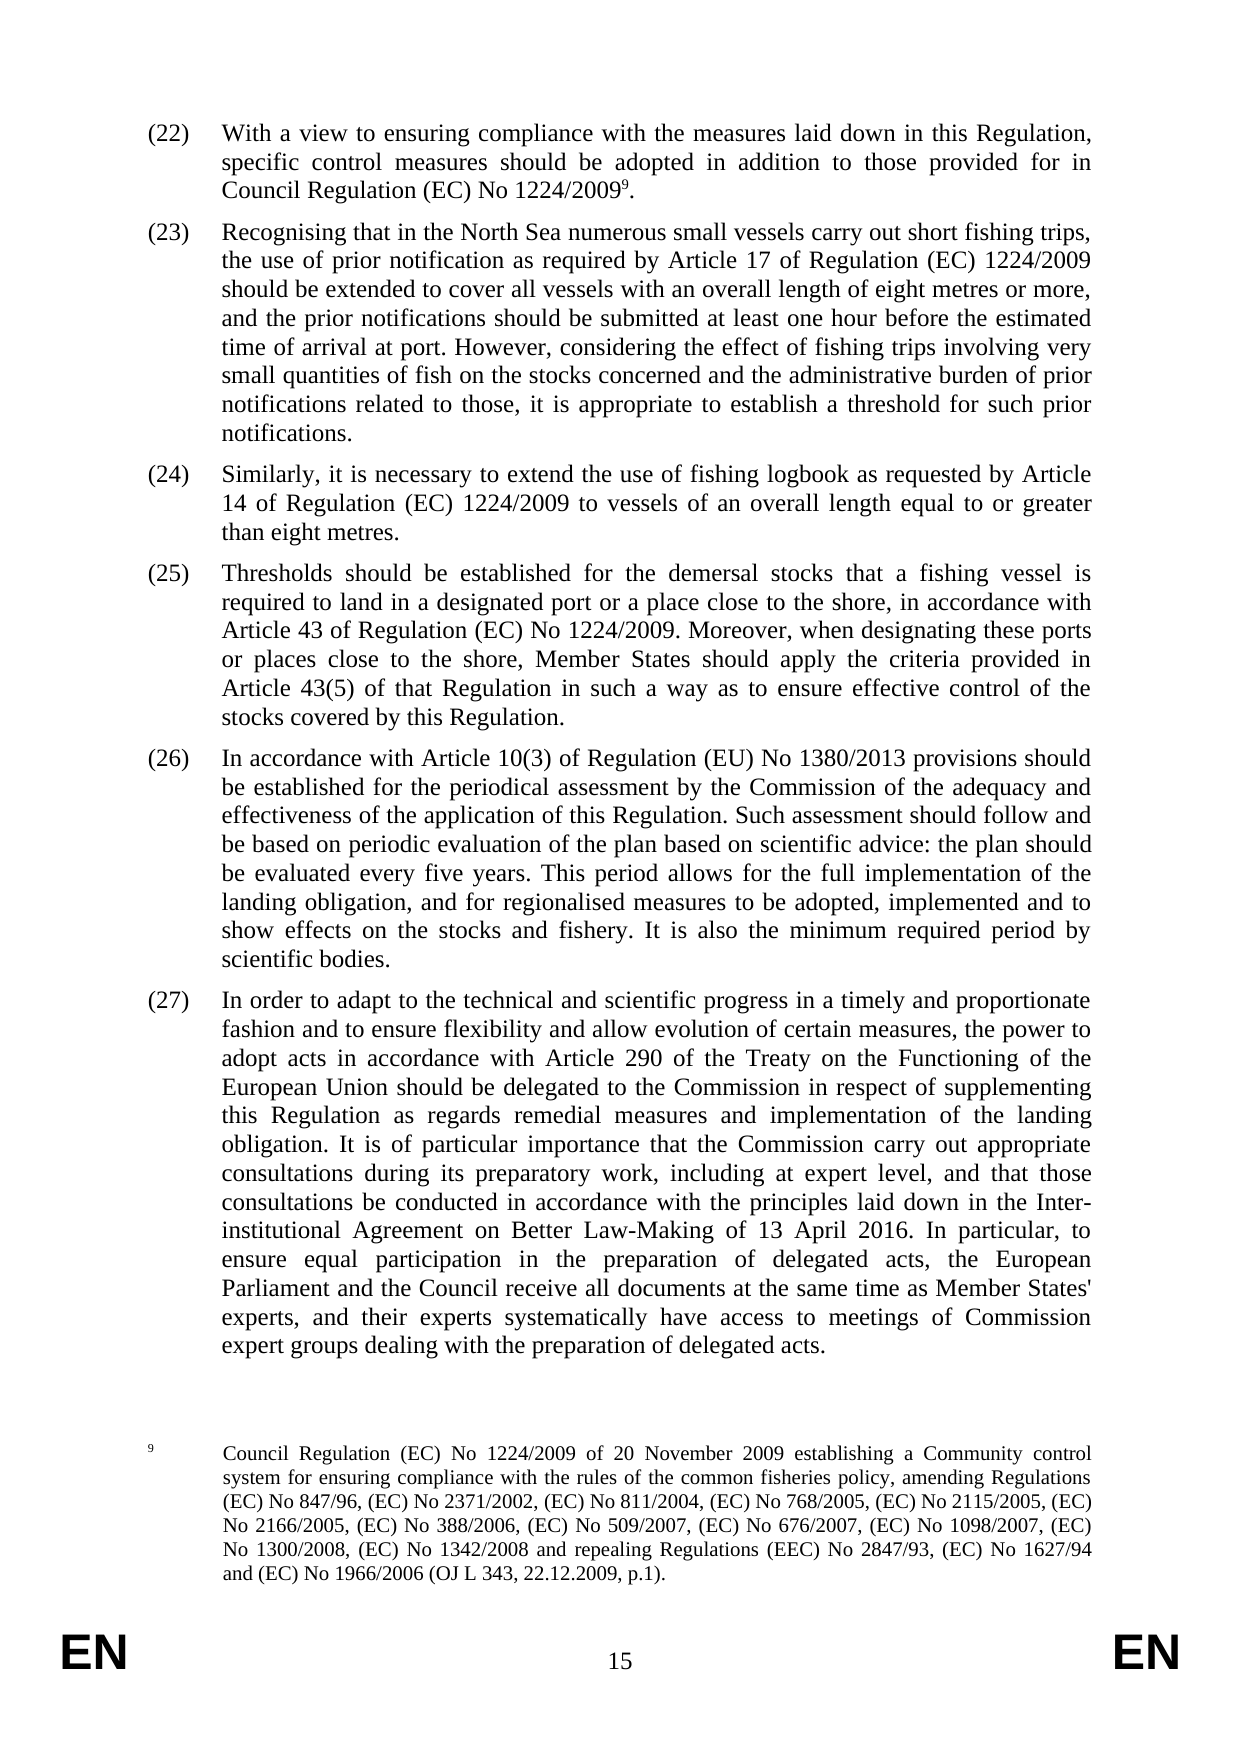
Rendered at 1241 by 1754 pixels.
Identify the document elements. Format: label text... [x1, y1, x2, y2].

text (23) Recognising that in the North Sea numerous small vessels carry out short fishing trips, the use of prior notification as required by Article 17 of Regulation (EC) 1224/2009 should be extended to cover all vessels with an overall length of eight metres or more, and the prior notifications should be submitted at least one hour before the estimated time of arrival at port. However, considering the effect of fishing trips involving very small quantities of fish on the stocks concerned and the administrative burden of prior notifications related to those, it is appropriate to establish a threshold for such prior notifications. [148, 217, 1093, 447]
text (26) In accordance with Article 10(3) of Regulation (EU) No 1380/2013 provisions should be established for the periodical assessment by the Commission of the adequacy and effectiveness of the application of this Regulation. Such assessment should follow and be based on periodic evaluation of the plan based on scientific advice: the plan should be evaluated every five years. This period allows for the full implementation of the landing obligation, and for regionalised measures to be adopted, implemented and to show effects on the stocks and fishery. It is also the minimum required period by scientific bodies. [148, 743, 1093, 973]
text (24) Similarly, it is necessary to extend the use of fishing logbook as requested by Article 14 of Regulation (EC) 1224/2009 to vessels of an overall length equal to or greater than eight metres. [148, 459, 1093, 546]
text (25) Thresholds should be established for the demersal stocks that a fishing vessel is required to land in a designated port or a place close to the shore, in accordance with Article 43 of Regulation (EC) No 1224/2009. Moreover, when designating these ports or places close to the shore, Member States should apply the criteria provided in Article 43(5) of that Regulation in such a way as to ensure effective control of the stocks covered by this Regulation. [148, 558, 1093, 731]
text (27) In order to adapt to the technical and scientific progress in a timely and proportionate fashion and to ensure flexibility and allow evolution of certain measures, the power to adopt acts in accordance with Article 290 of the Treaty on the Functioning of the European Union should be delegated to the Commission in respect of supplementing this Regulation as regards remedial measures and implementation of the landing obligation. It is of particular importance that the Commission carry out appropriate consultations during its preparatory work, including at expert level, and that those consultations be conducted in accordance with the principles laid down in the Inter-institutional Agreement on Better Law-Making of 13 April 2016. In particular, to ensure equal participation in the preparation of delegated acts, the European Parliament and the Council receive all documents at the same time as Member States' experts, and their experts systematically have access to meetings of Commission expert groups dealing with the preparation of delegated acts. [148, 986, 1093, 1359]
text (22) With a view to ensuring compliance with the measures laid down in this Regulation, specific control measures should be adopted in addition to those provided for in Council Regulation (EC) No 1224/2009. [148, 118, 1093, 204]
